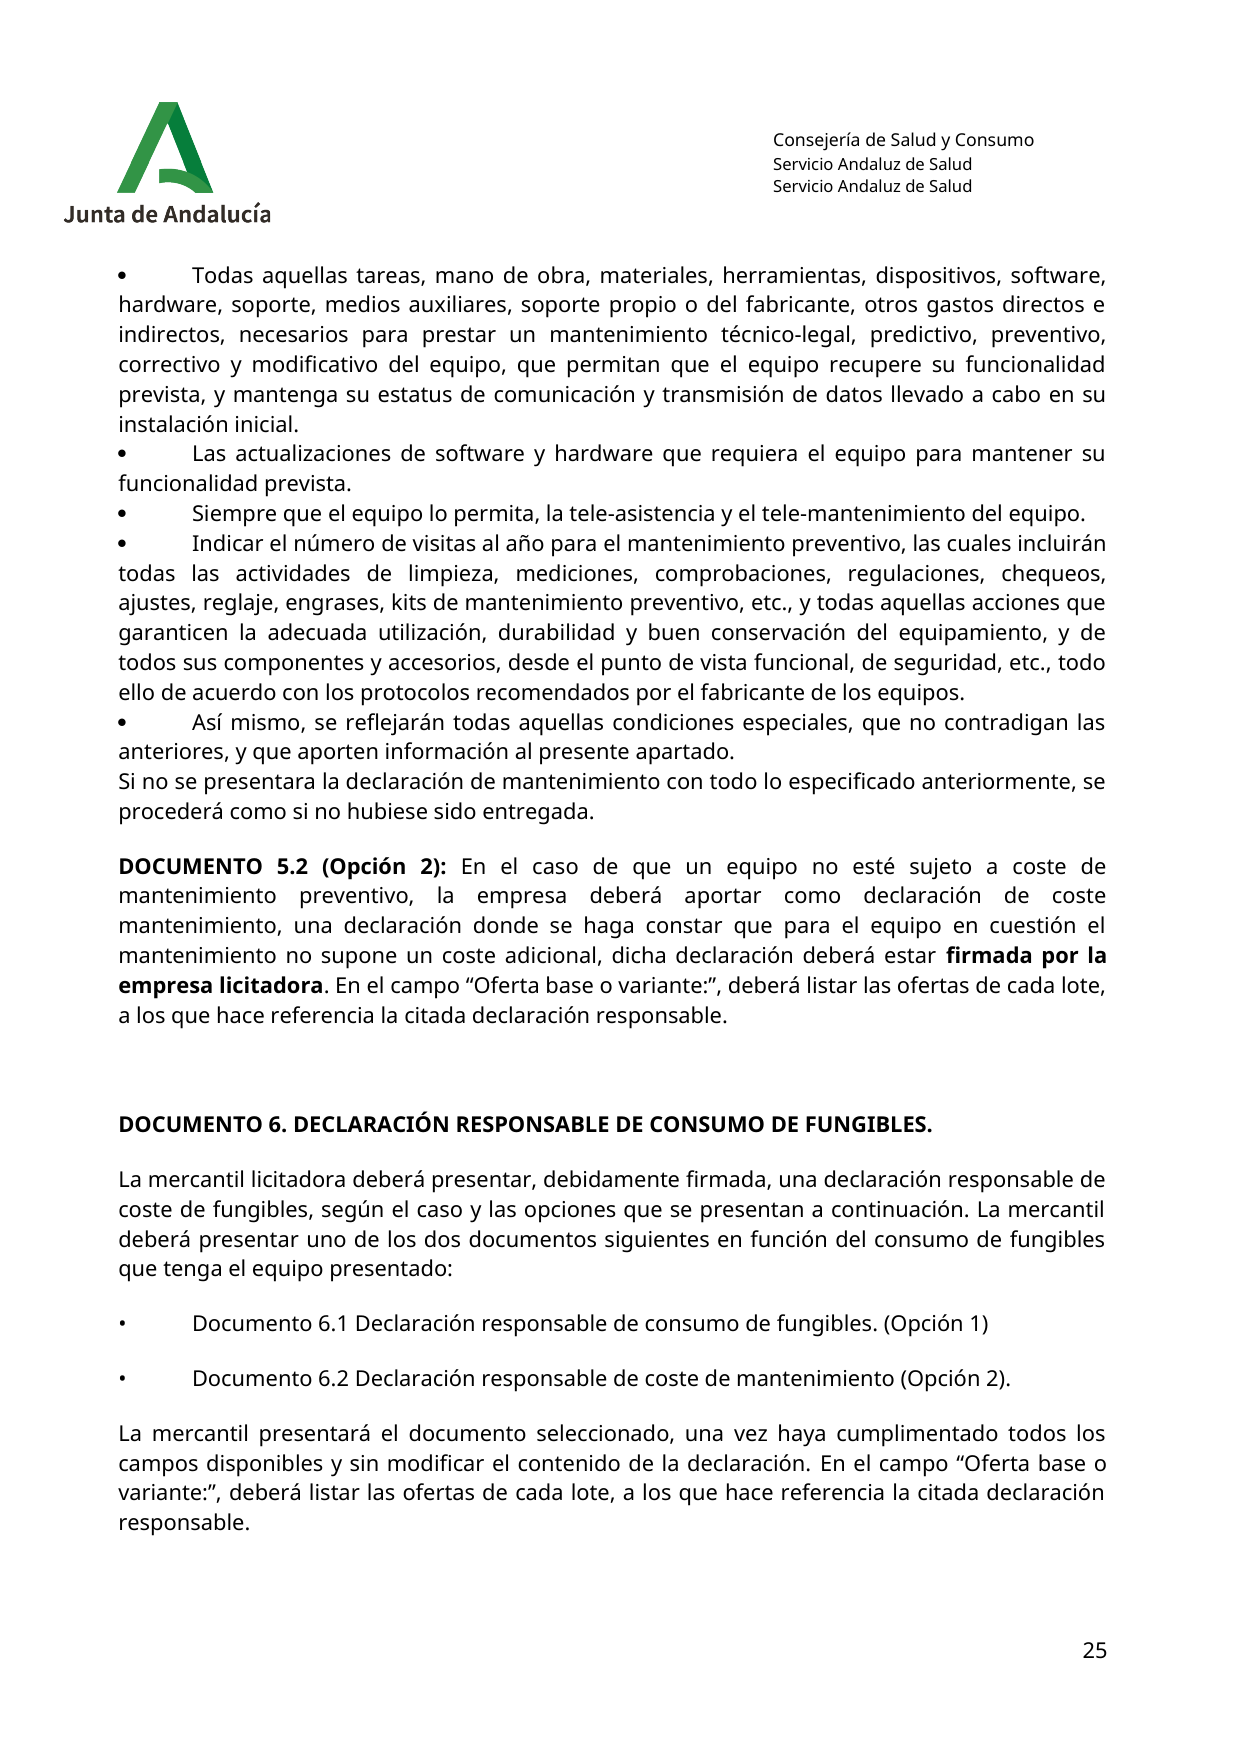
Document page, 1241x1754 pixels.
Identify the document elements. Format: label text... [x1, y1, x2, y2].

text La mercantil presentará el documento seleccionado, una vez haya cumplimentado todos los campos disponibles y sin modificar el contenido de la declaración. En el campo “Oferta base o variante:”, deberá listar las ofertas de cada lote, a los que hace referencia la citada declaración responsable. [118, 1418, 1107, 1537]
picture [63, 102, 270, 223]
text • Documento 6.2 Declaración responsable de coste de mantenimiento (Opción 2). [118, 1363, 1107, 1393]
list Indicar el número de visitas al año para el mantenimiento preventivo, las cuales incluirán todas las actividades de limpieza, mediciones, comprobaciones, regulaciones, chequeos, ajustes, reglaje, engrases, kits de mantenimiento preventivo, etc., y todas aquellas acciones que garanticen la adecuada utilización, durabilidad y buen conservación del equipamiento, y de todos sus componentes y accesorios, desde el punto de vista funcional, de seguridad, etc., todo ello de acuerdo con los protocolos recomendados por el fabricante de los equipos. [118, 528, 1107, 706]
text DOCUMENTO 6. DECLARACIÓN RESPONSABLE DE CONSUMO DE FUNGIBLES. [118, 1109, 1107, 1139]
list Siempre que el equipo lo permita, la tele-asistencia y el tele-mantenimiento del equipo. [118, 498, 1107, 528]
text DOCUMENTO 5.2 (Opción 2): En el caso de que un equipo no esté sujeto a coste de mantenimiento preventivo, la empresa deberá aportar como declaración de coste mantenimiento, una declaración donde se haga constar que para el equipo en cuestión el mantenimiento no supone un coste adicional, dicha declaración deberá estar firmada por la empresa licitadora. En el campo “Oferta base o variante:”, deberá listar las ofertas de cada lote, a los que hace referencia la citada declaración responsable. [118, 851, 1107, 1029]
text La mercantil licitadora deberá presentar, debidamente firmada, una declaración responsable de coste de fungibles, según el caso y las opciones que se presentan a continuación. La mercantil deberá presentar uno de los dos documentos siguientes en función del consumo de fungibles que tenga el equipo presentado: [118, 1164, 1107, 1283]
text • Documento 6.1 Declaración responsable de consumo de fungibles. (Opción 1) [118, 1308, 1107, 1338]
list Las actualizaciones de software y hardware que requiera el equipo para mantener su funcionalidad prevista. [118, 438, 1107, 498]
text Si no se presentara la declaración de mantenimiento con todo lo especificado anteriormente, se procederá como si no hubiese sido entregada. [118, 766, 1107, 826]
list Así mismo, se reflejarán todas aquellas condiciones especiales, que no contradigan las anteriores, y que aporten información al presente apartado. [118, 706, 1107, 766]
list Todas aquellas tareas, mano de obra, materiales, herramientas, dispositivos, software, hardware, soporte, medios auxiliares, soporte propio o del fabricante, otros gastos directos e indirectos, necesarios para prestar un mantenimiento técnico-legal, predictivo, preventivo, correctivo y modificativo del equipo, que permitan que el equipo recupere su funcionalidad prevista, y mantenga su estatus de comunicación y transmisión de datos llevado a cabo en su instalación inicial. [118, 259, 1107, 438]
